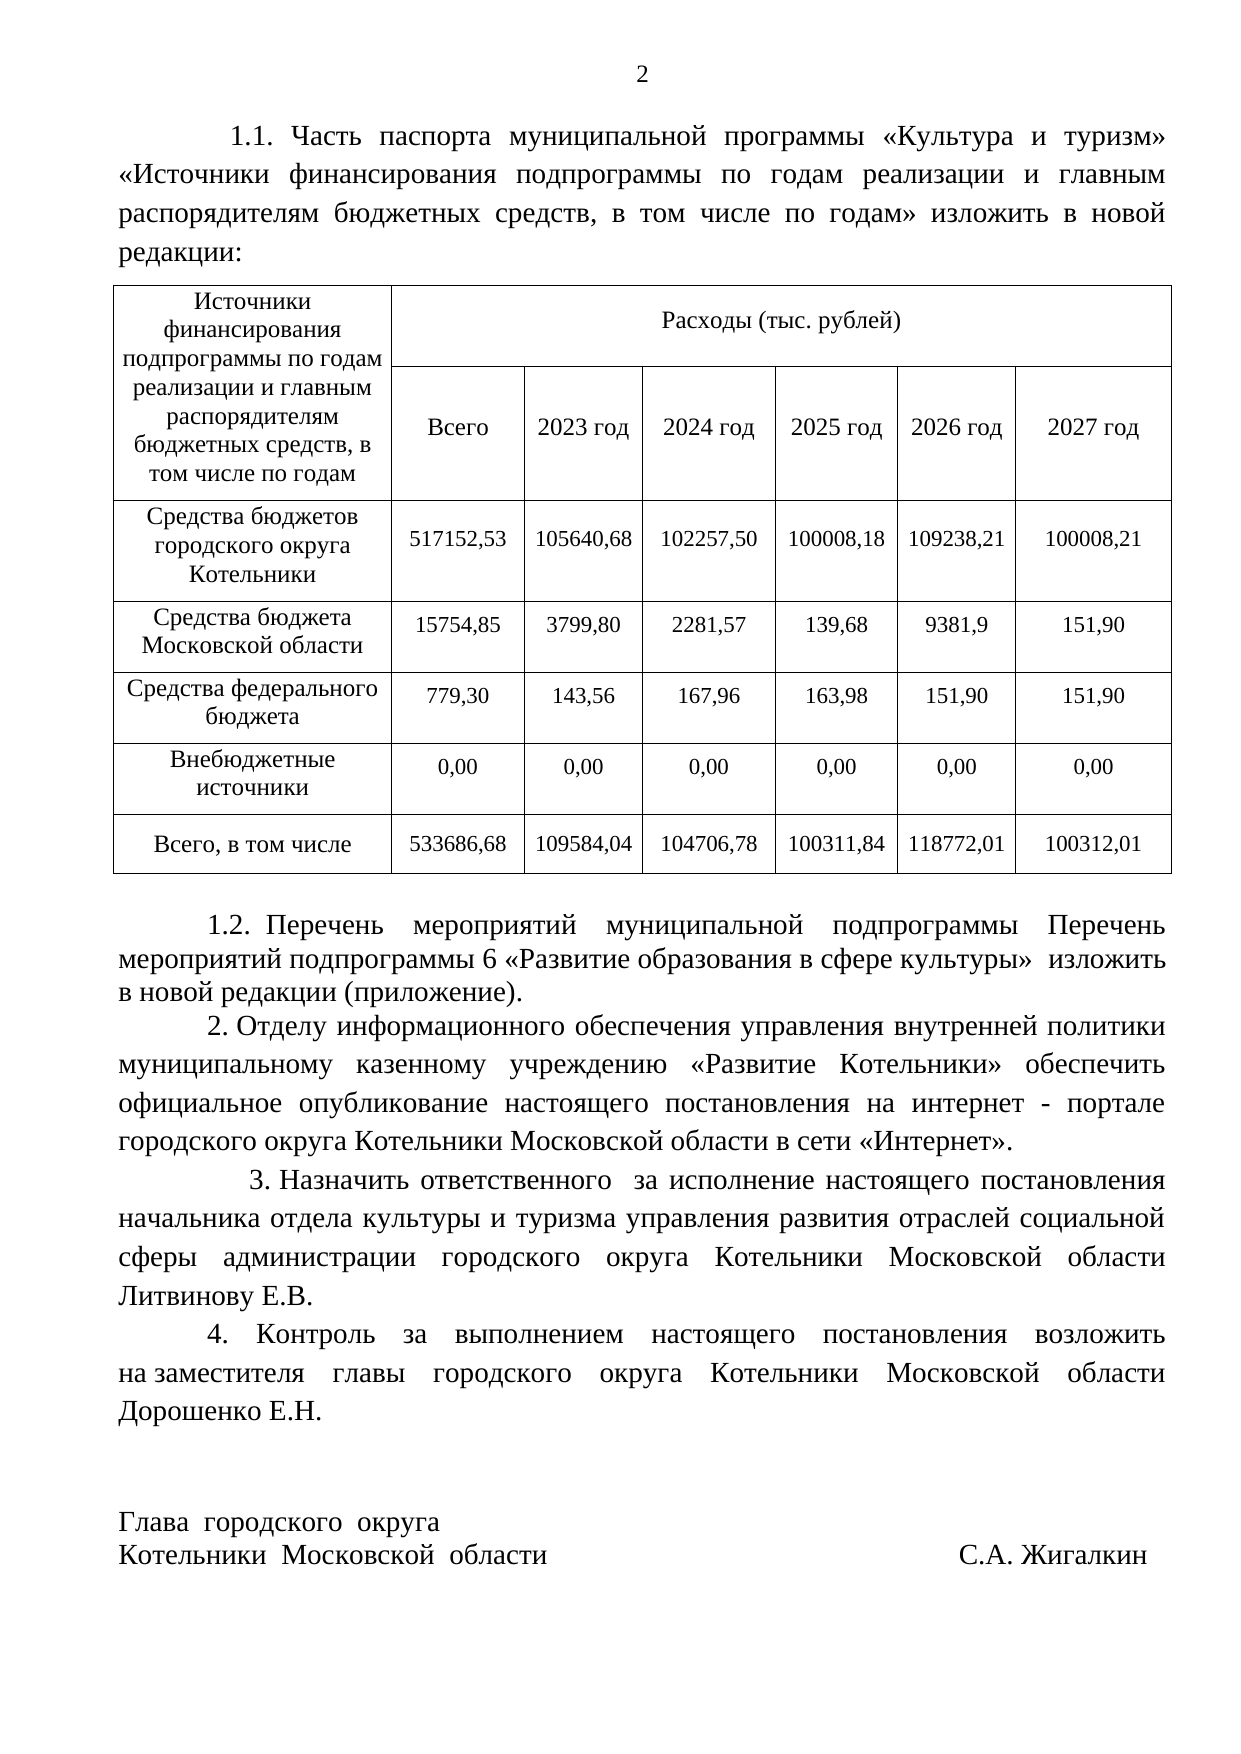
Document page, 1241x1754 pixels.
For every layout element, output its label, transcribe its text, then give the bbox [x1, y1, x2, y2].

table_cell 2026 год [898, 367, 1015, 499]
table_cell 100008,18 [776, 501, 897, 601]
table_cell 517152,53 [392, 501, 524, 601]
table_cell 102257,50 [643, 501, 775, 601]
table_cell 105640,68 [525, 501, 642, 601]
table_cell Средства бюджета Московской области [114, 602, 391, 672]
table_cell 2281,57 [643, 602, 775, 672]
table_cell 0,00 [643, 744, 775, 814]
table_header Источники финансирования подпрограммы по годам реализации и главным распорядителям бюджетных средств, в том числе по годам [114, 286, 391, 499]
table_cell 143,56 [525, 673, 642, 743]
table_cell 0,00 [898, 744, 1015, 814]
table_cell Средства бюджетов городского округа Котельники [114, 501, 391, 601]
table_cell 151,90 [898, 673, 1015, 743]
table_cell 2027 год [1016, 367, 1171, 499]
table_cell 779,30 [392, 673, 524, 743]
table_cell 0,00 [1016, 744, 1171, 814]
text Котельники Московской области С.А. Жигалкин [118, 1537, 1166, 1571]
table_cell Внебюджетные источники [114, 744, 391, 814]
table_header Расходы (тыс. рублей) [392, 286, 1171, 366]
list 2. Отделу информационного обеспечения управления внутренней политики муниципальному казенному учреждению «Развитие Котельники» обеспечить официальное опубликование настоящего постановления на интернет - портале городского округа Котельники Московской области в сети «Интернет». [118, 1008, 1166, 1157]
table_cell 533686,68 [392, 815, 524, 873]
table_cell 2025 год [776, 367, 897, 499]
table_cell 100008,21 [1016, 501, 1171, 601]
table_cell 109584,04 [525, 815, 642, 873]
table_cell 2024 год [643, 367, 775, 499]
text 1.1. Часть паспорта муниципальной программы «Культура и туризм» «Источники финансирования подпрограммы по годам реализации и главным распорядителям бюджетных средств, в том числе по годам» изложить в новой редакции: [118, 118, 1166, 267]
text 4. Контроль за выполнением настоящего постановления возложить на заместителя главы городского округа Котельники Московской области Дорошенко Е.Н. [118, 1316, 1166, 1427]
table_cell 151,90 [1016, 673, 1171, 743]
table_cell 9381,9 [898, 602, 1015, 672]
table_cell 100311,84 [776, 815, 897, 873]
table_cell 139,68 [776, 602, 897, 672]
table_cell 3799,80 [525, 602, 642, 672]
table_cell Средства федерального бюджета [114, 673, 391, 743]
table_cell 100312,01 [1016, 815, 1171, 873]
table_cell 163,98 [776, 673, 897, 743]
table_cell 104706,78 [643, 815, 775, 873]
table_cell 167,96 [643, 673, 775, 743]
text Глава городского округа [118, 1504, 1166, 1537]
list 3. Назначить ответственного за исполнение настоящего постановления начальника отдела культуры и туризма управления развития отраслей социальной сферы администрации городского округа Котельники Московской области Литвинову Е.В. [118, 1162, 1166, 1311]
table_cell Всего, в том числе [114, 815, 391, 873]
table_cell 15754,85 [392, 602, 524, 672]
table_cell 0,00 [392, 744, 524, 814]
table_cell Всего [392, 367, 524, 499]
table_cell 109238,21 [898, 501, 1015, 601]
table_cell 151,90 [1016, 602, 1171, 672]
table_cell 118772,01 [898, 815, 1015, 873]
list Перечень мероприятий муниципальной подпрограммы Перечень мероприятий подпрограммы 6 «Развитие образования в сфере культуры» изложить в новой редакции (приложение). [118, 907, 1166, 1008]
table_cell 2023 год [525, 367, 642, 499]
table_cell 0,00 [525, 744, 642, 814]
table_cell 0,00 [776, 744, 897, 814]
